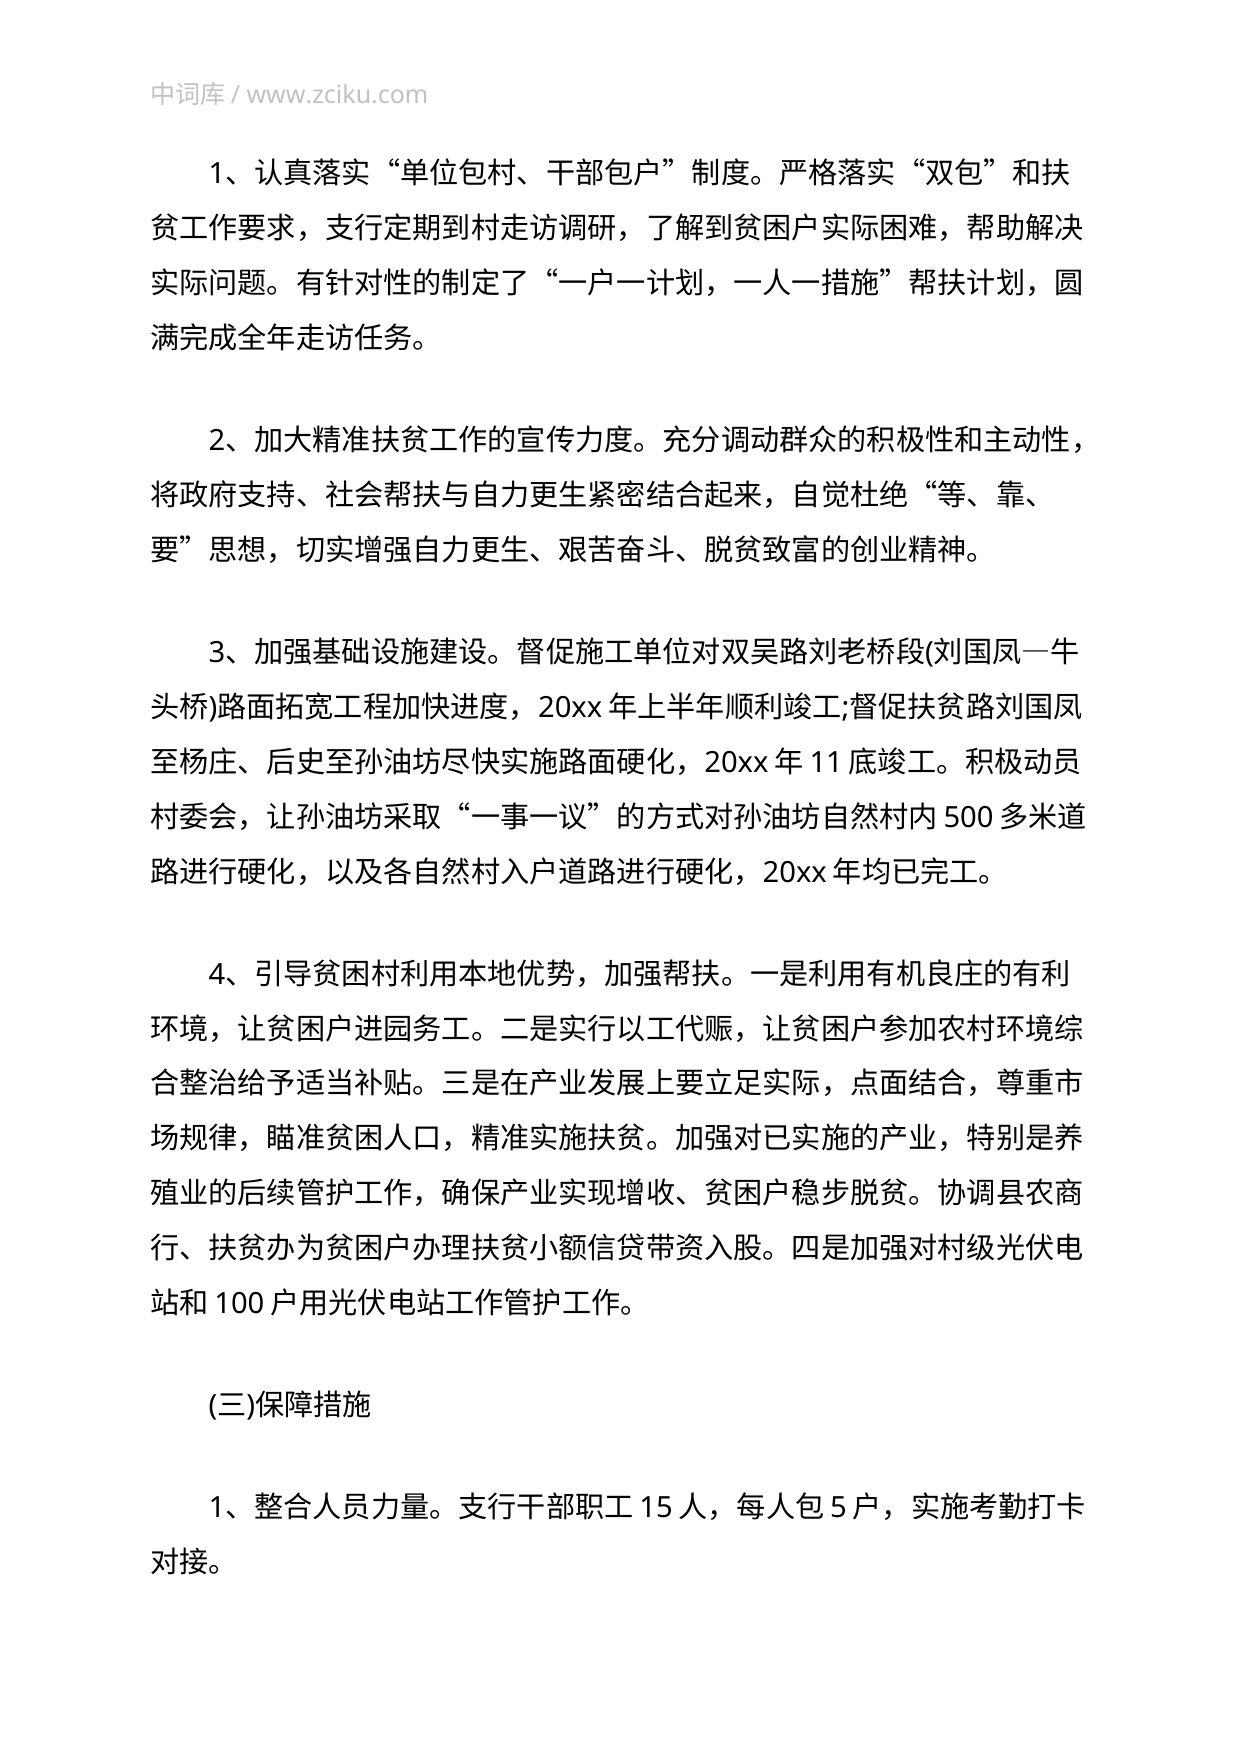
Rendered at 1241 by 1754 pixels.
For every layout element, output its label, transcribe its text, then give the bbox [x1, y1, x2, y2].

text 1、认真落实“单位包村、干部包户”制度。严格落实“双包”和扶贫工作要求，支行定期到村走访调研，了解到贫困户实际困难，帮助解决实际问题。有针对性的制定了“一户一计划，一人一措施”帮扶计划，圆满完成全年走访任务。 [150, 150, 1090, 357]
text 3、加强基础设施建设。督促施工单位对双吴路刘老桥段(刘国凤—牛头桥)路面拓宽工程加快进度，20xx年上半年顺利竣工;督促扶贫路刘国凤至杨庄、后史至孙油坊尽快实施路面硬化，20xx年11底竣工。积极动员村委会，让孙油坊采取“一事一议”的方式对孙油坊自然村内500多米道路进行硬化，以及各自然村入户道路进行硬化，20xx年均已完工。 [150, 628, 1090, 891]
text 1、整合人员力量。支行干部职工15人，每人包5户，实施考勤打卡对接。 [150, 1484, 1090, 1581]
text 4、引导贫困村利用本地优势，加强帮扶。一是利用有机良庄的有利环境，让贫困户进园务工。二是实行以工代赈，让贫困户参加农村环境综合整治给予适当补贴。三是在产业发展上要立足实际，点面结合，尊重市场规律，瞄准贫困人口，精准实施扶贫。加强对已实施的产业，特别是养殖业的后续管护工作，确保产业实现增收、贫困户稳步脱贫。协调县农商行、扶贫办为贫困户办理扶贫小额信贷带资入股。四是加强对村级光伏电站和100户用光伏电站工作管护工作。 [150, 950, 1090, 1322]
text (三)保障措施 [150, 1382, 1090, 1424]
text 2、加大精准扶贫工作的宣传力度。充分调动群众的积极性和主动性，将政府支持、社会帮扶与自力更生紧密结合起来，自觉杜绝“等、靠、要”思想，切实增强自力更生、艰苦奋斗、脱贫致富的创业精神。 [150, 417, 1090, 569]
